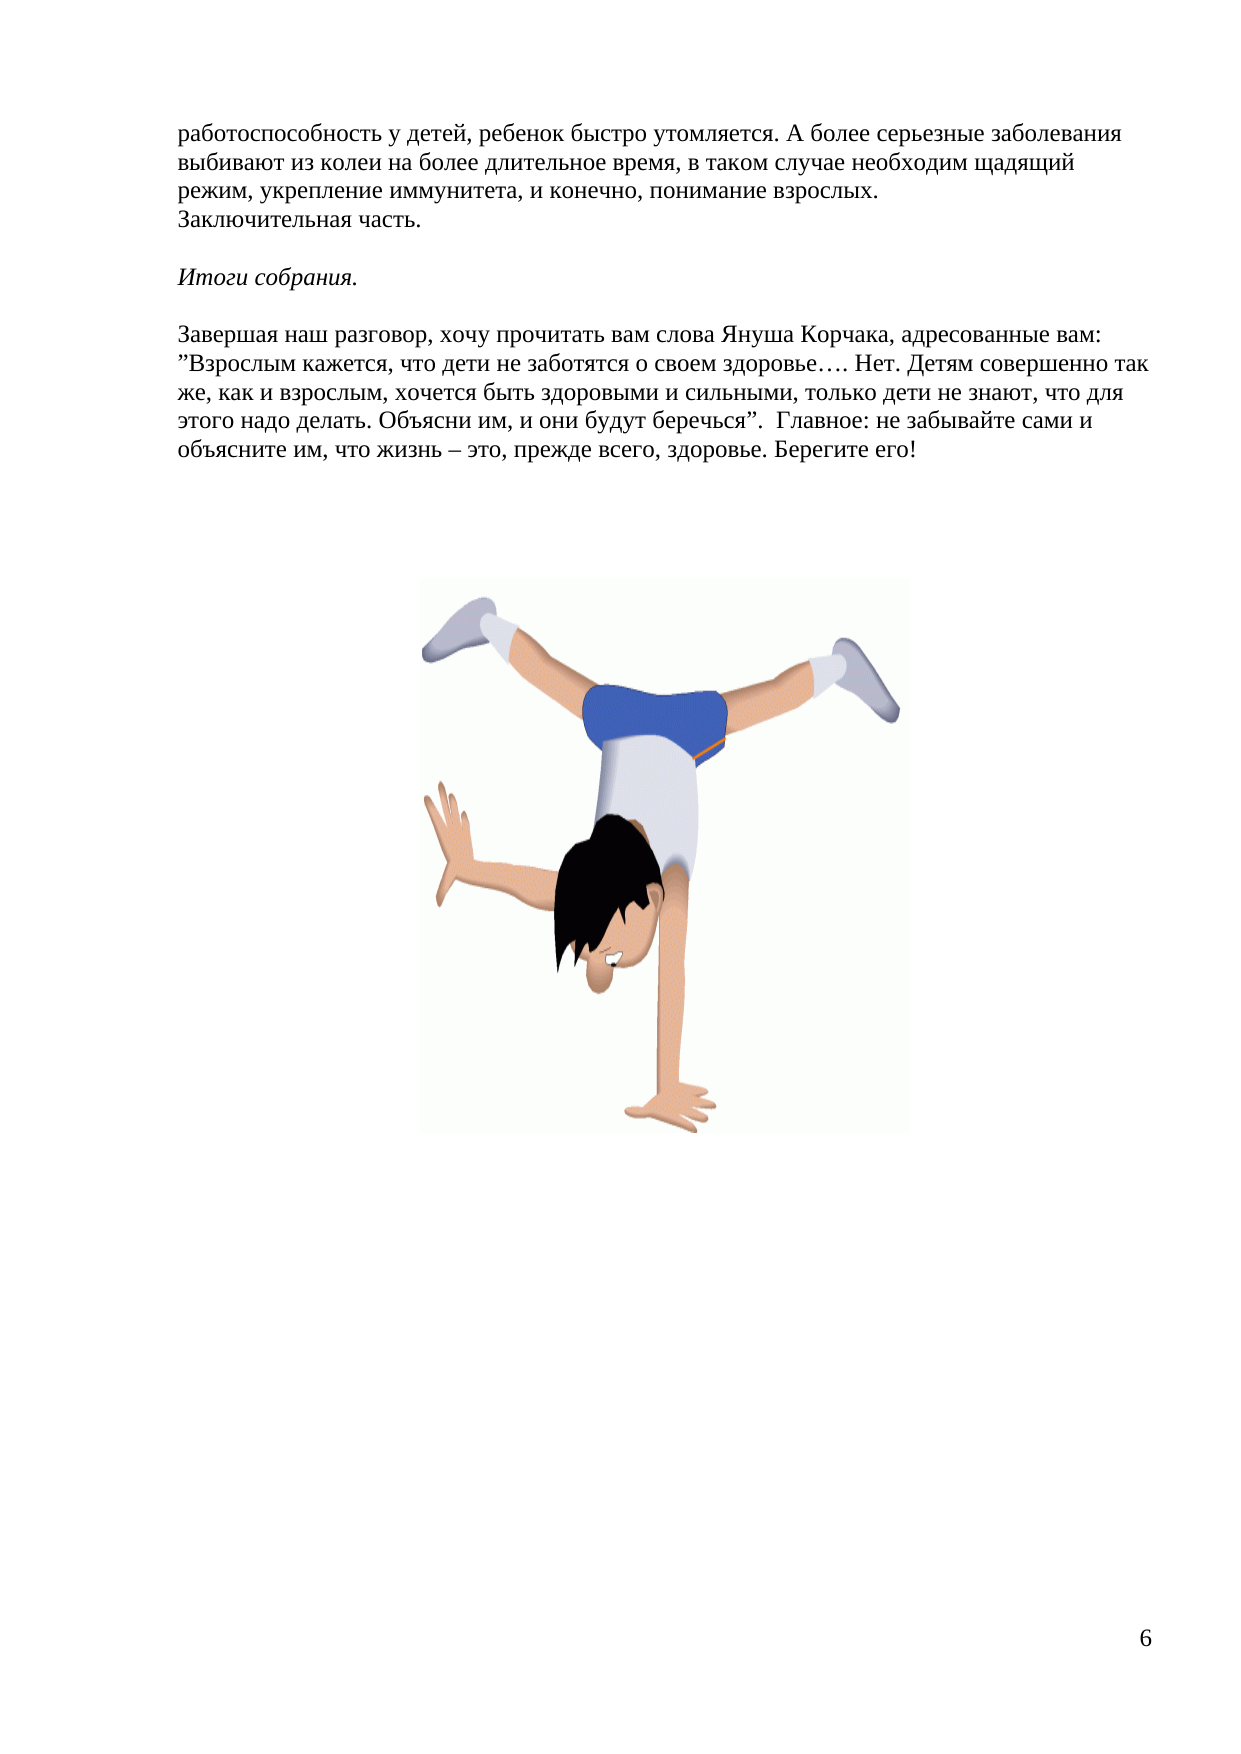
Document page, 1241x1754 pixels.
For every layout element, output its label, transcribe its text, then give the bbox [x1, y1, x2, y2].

text Заключительная часть. [177, 204, 1152, 233]
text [177, 118, 1152, 204]
text Завершая наш разговор, хочу прочитать вам слова Януша Корчака, адресованные вам: ”Взрослым кажется, что дети не заботятся о своем здоровье…. Нет. Детям совершенно так же, как и взрослым, хочется быть здоровыми и сильными, только дети не знают, что для этого надо делать. Объясни им, и они будут беречься”. Главное: не забывайте сами и объясните им, что жизнь – это, прежде всего, здоровье. Берегите его! [177, 319, 1152, 463]
text Итоги собрания. [177, 262, 1152, 291]
picture [419, 578, 909, 1133]
